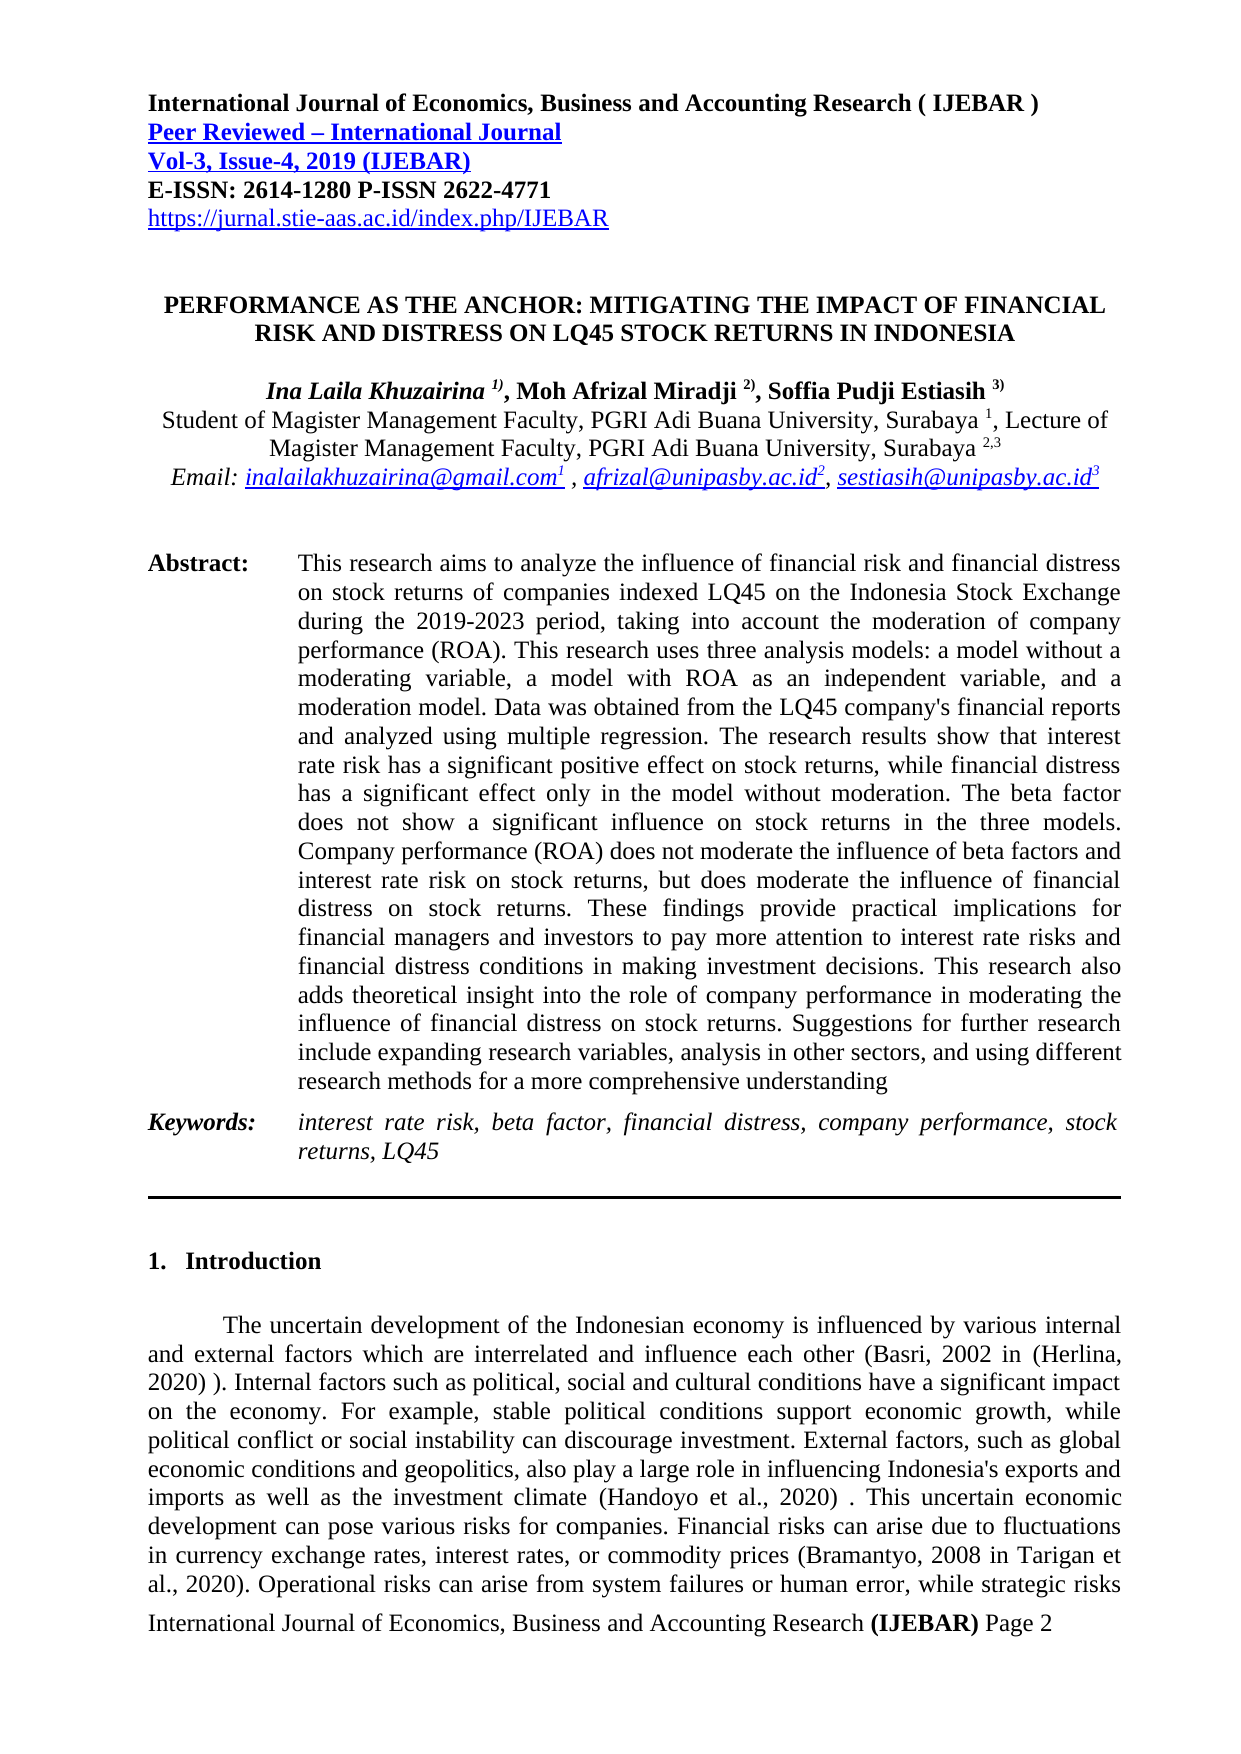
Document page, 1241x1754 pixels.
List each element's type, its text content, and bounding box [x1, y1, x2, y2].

text Student of Magister Management Faculty, PGRI Adi Buana University, Surabaya 1, Lecture of Magister Management Faculty, PGRI Adi Buana University, Surabaya 2,3 [148, 405, 1122, 462]
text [148, 1310, 1122, 1597]
text Keywords: interest rate risk, beta factor, financial distress, company performance, stock returns, LQ45 [148, 1107, 1121, 1165]
text Ina Laila Khuzairina 1), Moh Afrizal Miradji 2), Soffia Pudji Estiasih 3) [148, 376, 1122, 405]
text PERFORMANCE AS THE ANCHOR: MITIGATING THE IMPACT OF FINANCIAL RISK AND DISTRESS ON LQ45 STOCK RETURNS IN INDONESIA [148, 290, 1122, 347]
text Email: inalailakhuzairina@gmail.com1 , afrizal@unipasby.ac.id2, sestiasih@unipasby.ac.id3 [148, 462, 1122, 491]
text Abstract: This research aims to analyze the influence of financial risk and financial distress on stock returns of companies indexed LQ45 on the Indonesia Stock Exchange during the 2019-2023 period, taking into account the moderation of company performance (ROA). This research uses three analysis models: a model without a moderating variable, a model with ROA as an independent variable, and a moderation model. Data was obtained from the LQ45 company's financial reports and analyzed using multiple regression. The research results show that interest rate risk has a significant positive effect on stock returns, while financial distress has a significant effect only in the model without moderation. The beta factor does not show a significant influence on stock returns in the three models. Company performance (ROA) does not moderate the influence of beta factors and interest rate risk on stock returns, but does moderate the influence of financial distress on stock returns. These findings provide practical implications for financial managers and investors to pay more attention to interest rate risks and financial distress conditions in making investment decisions. This research also adds theoretical insight into the role of company performance in moderating the influence of financial distress on stock returns. Suggestions for further research include expanding research variables, analysis in other sectors, and using different research methods for a more comprehensive understanding [148, 548, 1122, 1095]
subtitle Introduction [148, 1246, 1122, 1275]
